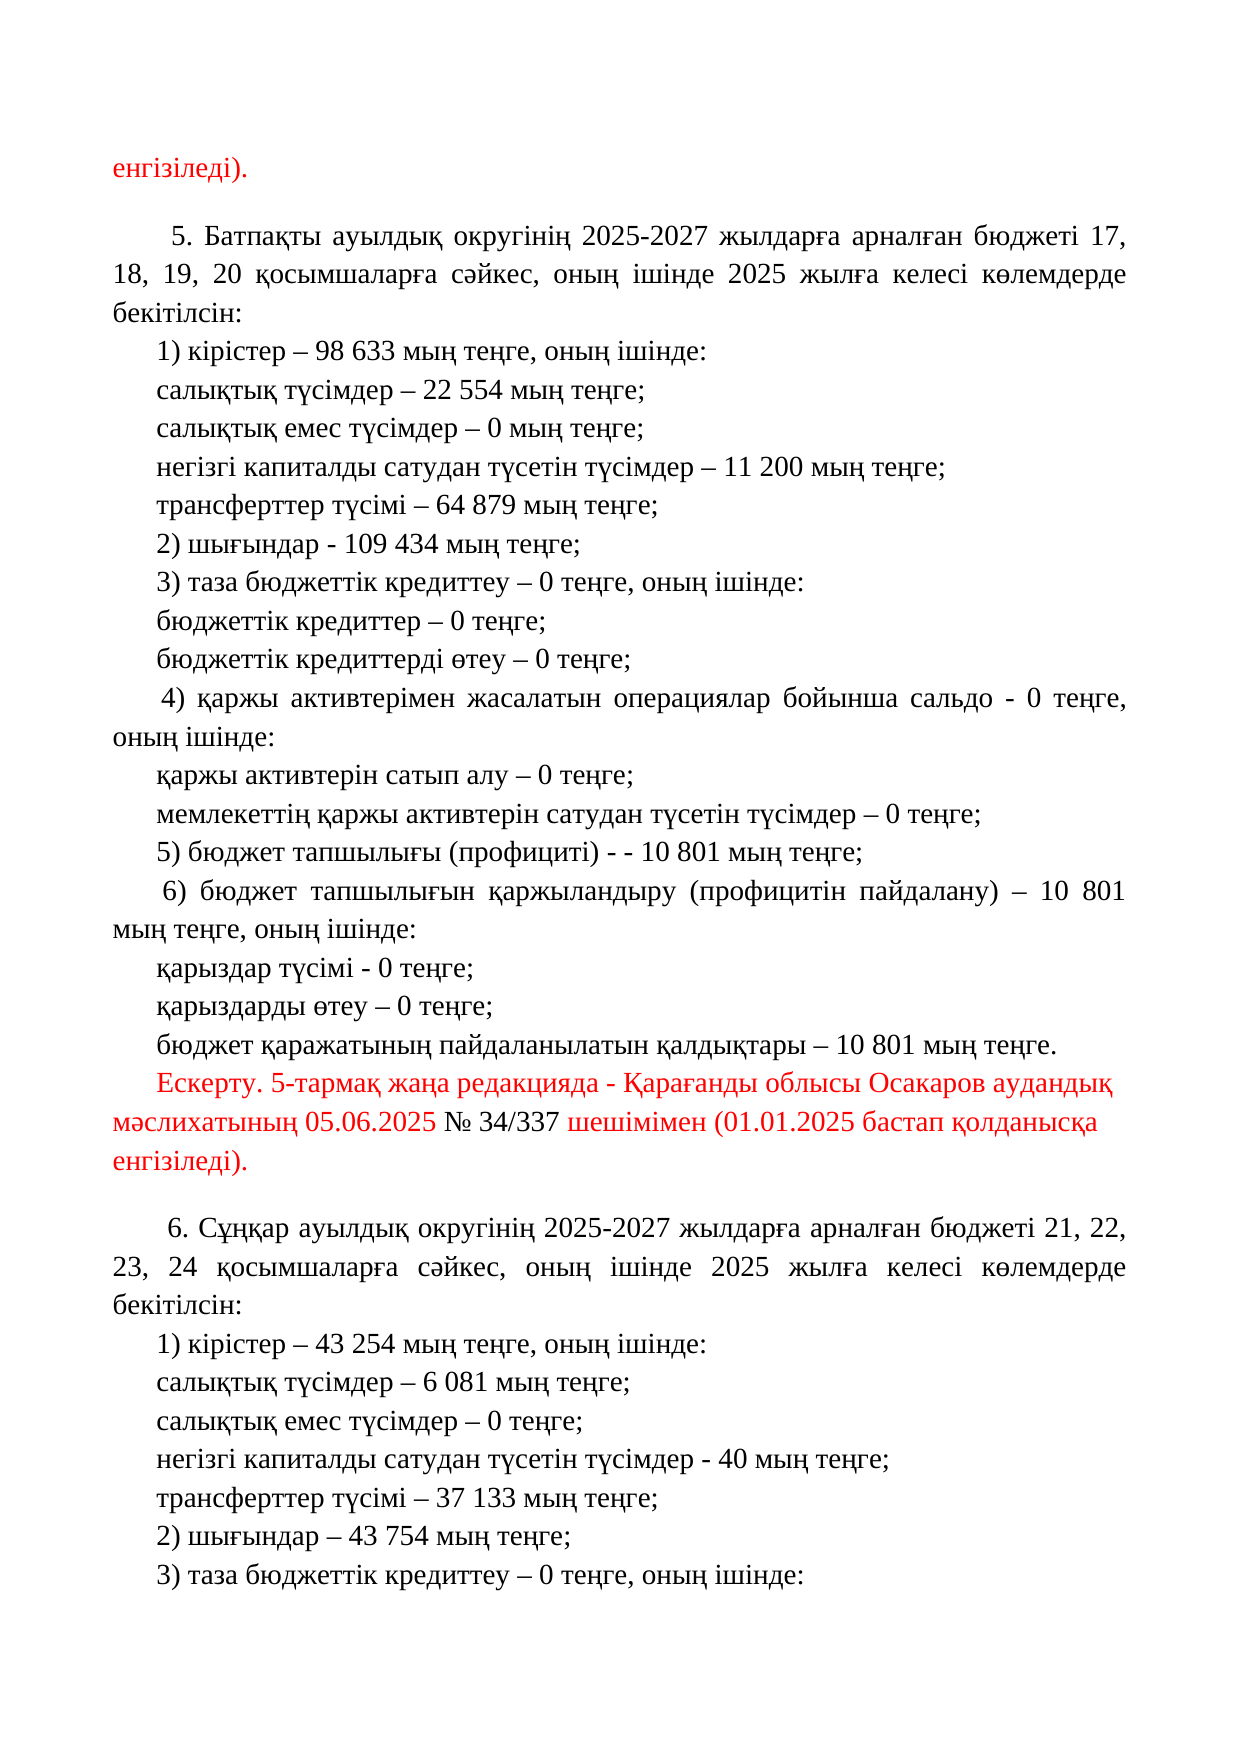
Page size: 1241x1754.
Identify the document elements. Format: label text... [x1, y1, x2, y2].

text бюджеттік кредиттерді өтеу – 0 теңге; [112, 642, 1128, 675]
text 2) шығындар – 43 754 мың теңге; [112, 1518, 1128, 1552]
text трансферттер түсімі – 64 879 мың теңге; [112, 487, 1128, 521]
text 2) шығындар - 109 434 мың теңге; [112, 526, 1128, 559]
text 6) бюджет тапшылығын қаржыландыру (профицитін пайдалану) – 10 801 мың теңге, оның ішінде: [112, 873, 1128, 945]
text 6. Сұңқар ауылдық округінің 2025-2027 жылдарға арналған бюджеті 21, 22, 23, 24 қосымшаларға сәйкес, оның ішінде 2025 жылға келесі көлемдерде бекітілсін: [112, 1210, 1128, 1321]
text бюджет қаражатының пайдаланылатын қалдықтары – 10 801 мың теңге. [112, 1027, 1128, 1061]
text 5. Батпақты ауылдық округінің 2025-2027 жылдарға арналған бюджеті 17, 18, 19, 20 қосымшаларға сәйкес, оның ішінде 2025 жылға келесі көлемдерде бекітілсін: [112, 218, 1128, 328]
text салықтық түсімдер – 6 081 мың теңге; [112, 1364, 1128, 1398]
text 5) бюджет тапшылығы (профициті) - - 10 801 мың теңге; [112, 834, 1128, 868]
text салықтық емес түсімдер – 0 теңге; [112, 1403, 1128, 1436]
text мемлекеттің қаржы активтерін сатудан түсетін түсімдер – 0 теңге; [112, 796, 1128, 829]
text қаржы активтерін сатып алу – 0 теңге; [112, 757, 1128, 791]
text Ескерту. 5-тармақ жаңа редакцияда - Қарағанды облысы Осакаров аудандық мәслихатының 05.06.2025 № 34/337 шешімімен (01.01.2025 бастап қолданысқа енгізіледі). [112, 1066, 1128, 1206]
text 3) таза бюджеттік кредиттеу – 0 теңге, оның ішінде: [112, 1557, 1128, 1591]
text 4) қаржы активтерiмен жасалатын операциялар бойынша сальдо - 0 теңге, оның iшiнде: [112, 680, 1128, 752]
text қарыздарды өтеу – 0 теңге; [112, 988, 1128, 1022]
text қарыздар түсімі - 0 теңге; [112, 950, 1128, 983]
text 3) таза бюджеттік кредиттеу – 0 теңге, оның ішінде: [112, 564, 1128, 598]
text салықтық түсімдер – 22 554 мың теңге; [112, 372, 1128, 405]
text 1) кірістер – 98 633 мың теңге, оның ішінде: [112, 333, 1128, 367]
text трансферттер түсімі – 37 133 мың теңге; [112, 1480, 1128, 1513]
text негізгі капиталды сатудан түсетін түсімдер - 40 мың теңге; [112, 1441, 1128, 1475]
text негізгі капиталды сатудан түсетін түсімдер – 11 200 мың теңге; [112, 449, 1128, 482]
text бюджеттік кредиттер – 0 теңге; [112, 603, 1128, 637]
text салықтық емес түсімдер – 0 мың теңге; [112, 410, 1128, 444]
text 1) кірістер – 43 254 мың теңге, оның ішінде: [112, 1326, 1128, 1359]
